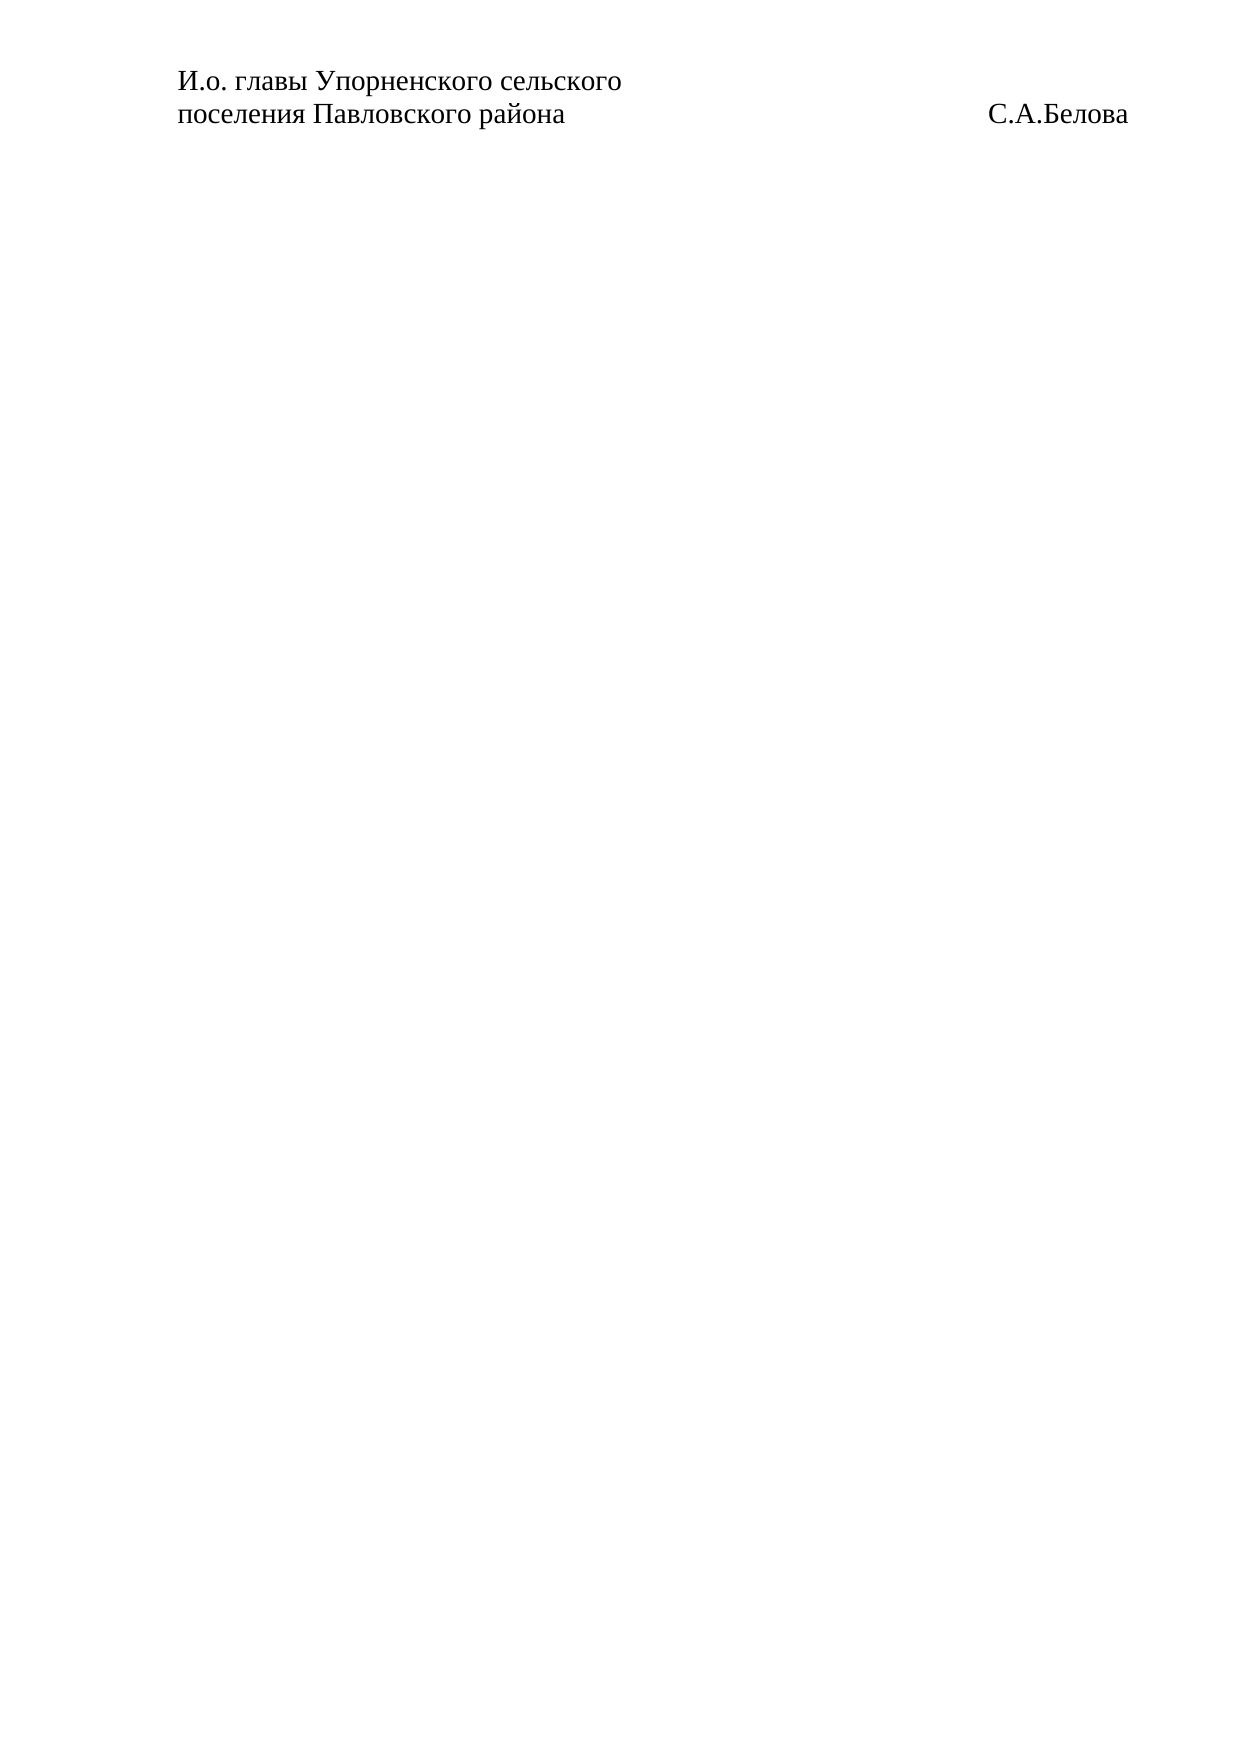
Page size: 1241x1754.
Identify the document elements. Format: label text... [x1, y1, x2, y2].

text поселения Павловского района С.А.Белова [177, 97, 1181, 130]
text И.о. главы Упорненского сельского [177, 63, 1181, 97]
